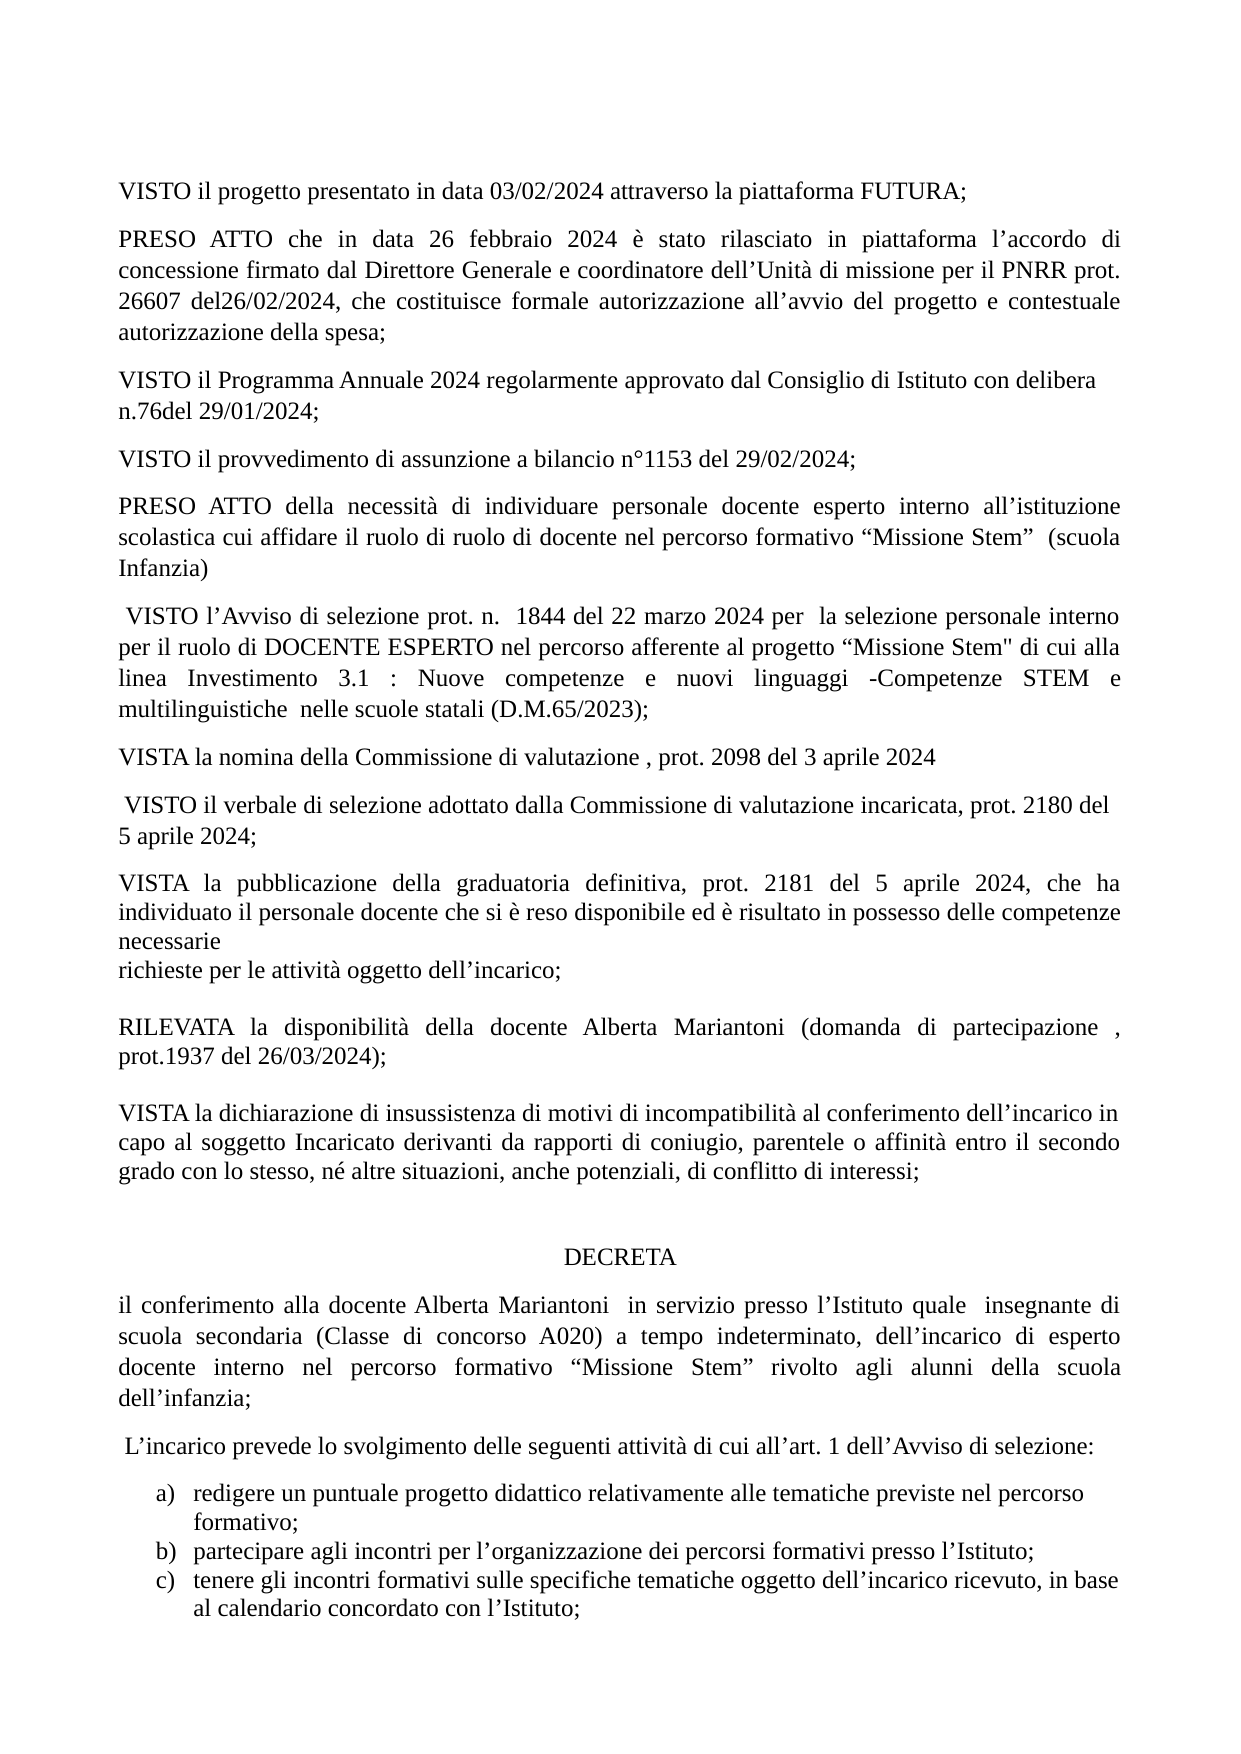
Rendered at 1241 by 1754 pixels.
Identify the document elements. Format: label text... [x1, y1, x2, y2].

text VISTA la dichiarazione di insussistenza di motivi di incompatibilità al conferimento dell’incarico in [118, 1098, 1122, 1127]
list redigere un puntuale progetto didattico relativamente alle tematiche previste nel percorso [156, 1478, 1122, 1507]
text RILEVATA la disponibilità della docente Alberta Mariantoni (domanda di partecipazione , prot.1937 del 26/03/2024); [118, 1012, 1122, 1070]
text VISTO il provvedimento di assunzione a bilancio n°1153 del 29/02/2024; [118, 444, 1122, 472]
text formativo; [156, 1507, 1122, 1536]
text VISTA la pubblicazione della graduatoria definitiva, prot. 2181 del 5 aprile 2024, che ha individuato il personale docente che si è reso disponibile ed è risultato in possesso delle competenze necessarie [118, 868, 1122, 955]
list tenere gli incontri formativi sulle specifiche tematiche oggetto dell’incarico ricevuto, in base al calendario concordato con l’Istituto; [156, 1565, 1122, 1622]
text PRESO ATTO della necessità di individuare personale docente esperto interno all’istituzione scolastica cui affidare il ruolo di ruolo di docente nel percorso formativo “Missione Stem” (scuola Infanzia) [118, 491, 1122, 582]
text richieste per le attività oggetto dell’incarico; [118, 955, 1122, 983]
text VISTO il verbale di selezione adottato dalla Commissione di valutazione incaricata, prot. 2180 del 5 aprile 2024; [118, 790, 1122, 849]
text VISTO l’Avviso di selezione prot. n. 1844 del 22 marzo 2024 per la selezione personale interno per il ruolo di DOCENTE ESPERTO nel percorso afferente al progetto “Missione Stem" di cui alla linea Investimento 3.1 : Nuove competenze e nuovi linguaggi -Competenze STEM e multilinguistiche nelle scuole statali (D.M.65/2023); [118, 601, 1122, 723]
text DECRETA [118, 1242, 1122, 1271]
text VISTA la nomina della Commissione di valutazione , prot. 2098 del 3 aprile 2024 [118, 742, 1122, 771]
text L’incarico prevede lo svolgimento delle seguenti attività di cui all’art. 1 dell’Avviso di selezione: [118, 1431, 1122, 1459]
list partecipare agli incontri per l’organizzazione dei percorsi formativi presso l’Istituto; [156, 1536, 1122, 1565]
text capo al soggetto Incaricato derivanti da rapporti di coniugio, parentele o affinità entro il secondo grado con lo stesso, né altre situazioni, anche potenziali, di conflitto di interessi; [118, 1127, 1122, 1185]
text VISTO il progetto presentato in data 03/02/2024 attraverso la piattaforma FUTURA; [118, 176, 1122, 205]
text PRESO ATTO che in data 26 febbraio 2024 è stato rilasciato in piattaforma l’accordo di concessione firmato dal Direttore Generale e coordinatore dell’Unità di missione per il PNRR prot. 26607 del26/02/2024, che costituisce formale autorizzazione all’avvio del progetto e contestuale autorizzazione della spesa; [118, 224, 1122, 346]
text il conferimento alla docente Alberta Mariantoni in servizio presso l’Istituto quale insegnante di scuola secondaria (Classe di concorso A020) a tempo indeterminato, dell’incarico di esperto docente interno nel percorso formativo “Missione Stem” rivolto agli alunni della scuola dell’infanzia; [118, 1290, 1122, 1412]
text VISTO il Programma Annuale 2024 regolarmente approvato dal Consiglio di Istituto con delibera n.76del 29/01/2024; [118, 365, 1122, 425]
